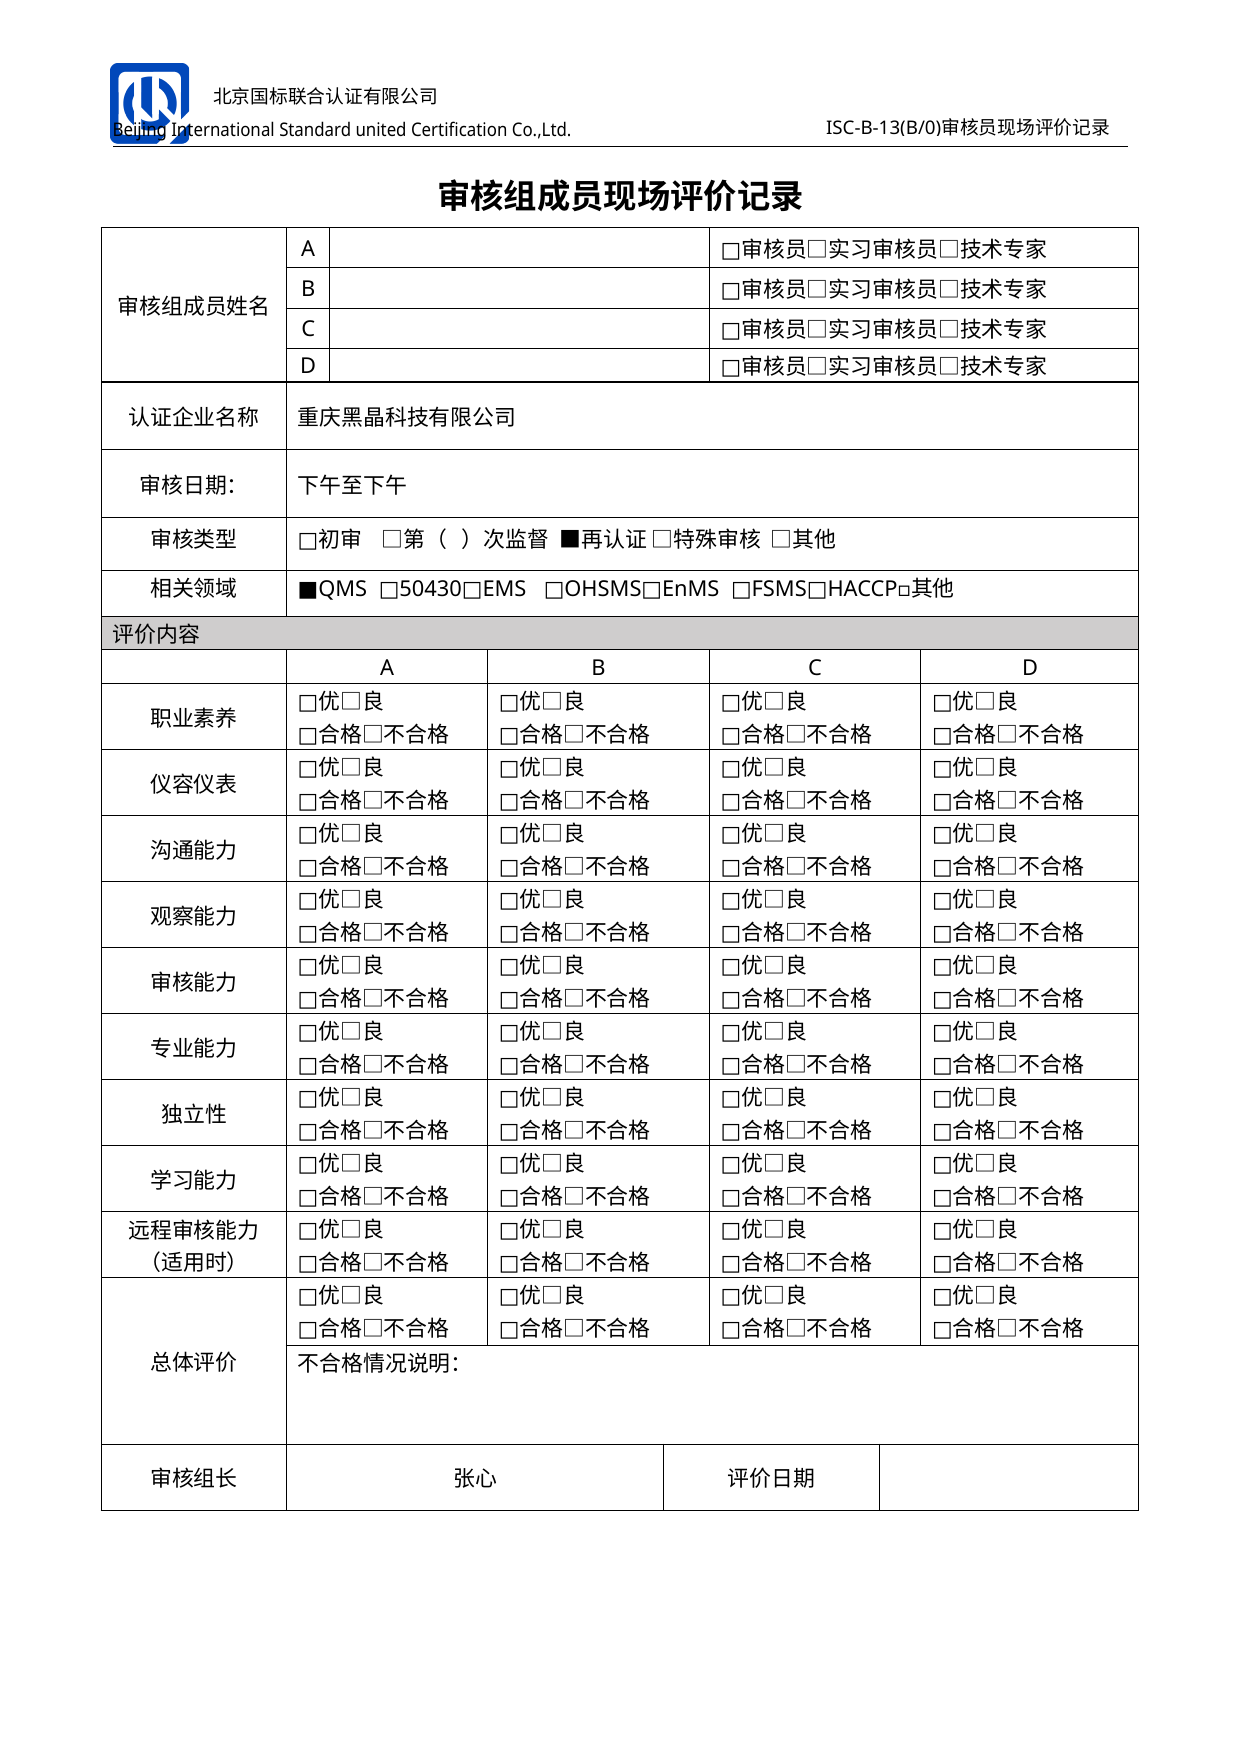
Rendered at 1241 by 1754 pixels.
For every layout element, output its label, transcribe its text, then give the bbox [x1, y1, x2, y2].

table_cell 张心 [287, 1445, 663, 1509]
table_cell □优□良 □合格□不合格 [488, 948, 709, 1013]
table_cell 专业能力 [102, 1014, 286, 1079]
table_cell □优□良 □合格□不合格 [287, 882, 487, 947]
table_cell D [287, 349, 329, 381]
table_cell □优□良 □合格□不合格 [488, 816, 709, 881]
table_cell □优□良 □合格□不合格 [488, 1146, 709, 1211]
table_cell □优□良 □合格□不合格 [287, 684, 487, 749]
table_cell 评价内容 [102, 617, 1138, 649]
table_cell □优□良 □合格□不合格 [287, 750, 487, 815]
table_cell □优□良 □合格□不合格 [488, 1212, 709, 1277]
table_cell 审核类型 [102, 518, 286, 570]
table_cell □优□良 □合格□不合格 [921, 750, 1138, 815]
picture [110, 63, 190, 144]
table_cell □优□良 □合格□不合格 [287, 948, 487, 1013]
table_cell C [710, 650, 920, 683]
table_cell □优□良 □合格□不合格 [921, 882, 1138, 947]
table_cell B [488, 650, 709, 683]
table_cell [330, 309, 709, 348]
table_cell □优□良 □合格□不合格 [710, 1014, 920, 1079]
table_cell 重庆黑晶科技有限公司 [287, 383, 1138, 449]
table_cell 学习能力 [102, 1146, 286, 1211]
table_cell 审核组长 [102, 1445, 286, 1509]
table_cell □优□良 □合格□不合格 [710, 1146, 920, 1211]
table_cell 下午至下午 [287, 450, 1138, 517]
table_cell □优□良 □合格□不合格 [710, 948, 920, 1013]
table_cell 远程审核能力 （适用时） [102, 1212, 286, 1277]
table_cell □优□良 □合格□不合格 [488, 684, 709, 749]
table_cell [330, 268, 709, 308]
table_cell □优□良 □合格□不合格 [287, 1212, 487, 1277]
table_cell □优□良 □合格□不合格 [921, 1212, 1138, 1277]
table_cell □审核员□实习审核员□技术专家 [710, 268, 1138, 308]
table_header □审核员□实习审核员□技术专家 [710, 228, 1138, 267]
table_cell □优□良 □合格□不合格 [287, 1278, 487, 1345]
table_header [330, 228, 709, 267]
table_cell □优□良 □合格□不合格 [710, 684, 920, 749]
table_cell □优□良 □合格□不合格 [488, 1014, 709, 1079]
table_cell 认证企业名称 [102, 383, 286, 449]
table_cell □优□良 □合格□不合格 [287, 1014, 487, 1079]
table_cell A [287, 650, 487, 683]
table_cell 不合格情况说明： [287, 1346, 1138, 1443]
table_cell □优□良 □合格□不合格 [287, 1080, 487, 1145]
table_cell □优□良 □合格□不合格 [488, 1080, 709, 1145]
table_cell [330, 349, 709, 381]
table_cell [880, 1445, 1138, 1509]
table_cell □优□良 □合格□不合格 [287, 816, 487, 881]
table_cell [102, 650, 286, 683]
table_cell 职业素养 [102, 684, 286, 749]
table_cell □优□良 □合格□不合格 [710, 1212, 920, 1277]
table_cell □优□良 □合格□不合格 [921, 1146, 1138, 1211]
table_cell □优□良 □合格□不合格 [710, 1080, 920, 1145]
table_cell □审核员□实习审核员□技术专家 [710, 349, 1138, 381]
table_cell D [921, 650, 1138, 683]
table_cell 审核日期： [102, 450, 286, 517]
text 审核组成员现场评价记录 [112, 162, 1128, 227]
table_cell C [287, 309, 329, 348]
table_cell □优□良 □合格□不合格 [710, 1278, 920, 1345]
table_cell 独立性 [102, 1080, 286, 1145]
table_cell □优□良 □合格□不合格 [287, 1146, 487, 1211]
table_cell □优□良 □合格□不合格 [710, 816, 920, 881]
table_cell □优□良 □合格□不合格 [921, 1278, 1138, 1345]
table_cell □初审 □第（ ）次监督 ■再认证 □特殊审核 □其他 [287, 518, 1138, 570]
table_cell □优□良 □合格□不合格 [921, 1080, 1138, 1145]
table_cell □优□良 □合格□不合格 [710, 882, 920, 947]
table_cell 观察能力 [102, 882, 286, 947]
table_cell □优□良 □合格□不合格 [921, 948, 1138, 1013]
table_cell □优□良 □合格□不合格 [921, 684, 1138, 749]
table_cell □审核员□实习审核员□技术专家 [710, 309, 1138, 348]
table_cell □优□良 □合格□不合格 [921, 816, 1138, 881]
table_cell 审核能力 [102, 948, 286, 1013]
table_header A [287, 228, 329, 267]
table_cell 沟通能力 [102, 816, 286, 881]
table_cell □优□良 □合格□不合格 [710, 750, 920, 815]
table_cell ■QMS □50430□EMS □OHSMS□EnMS □FSMS□HACCP□其他 [287, 571, 1138, 616]
table_cell 相关领域 [102, 571, 286, 616]
table_cell B [287, 268, 329, 308]
table_cell 评价日期 [664, 1445, 879, 1509]
table_cell □优□良 □合格□不合格 [488, 750, 709, 815]
table_cell □优□良 □合格□不合格 [488, 1278, 709, 1345]
table_cell □优□良 □合格□不合格 [921, 1014, 1138, 1079]
table_cell 总体评价 [102, 1278, 286, 1443]
table_cell 仪容仪表 [102, 750, 286, 815]
table_cell □优□良 □合格□不合格 [488, 882, 709, 947]
table_header 审核组成员姓名 [102, 228, 286, 381]
